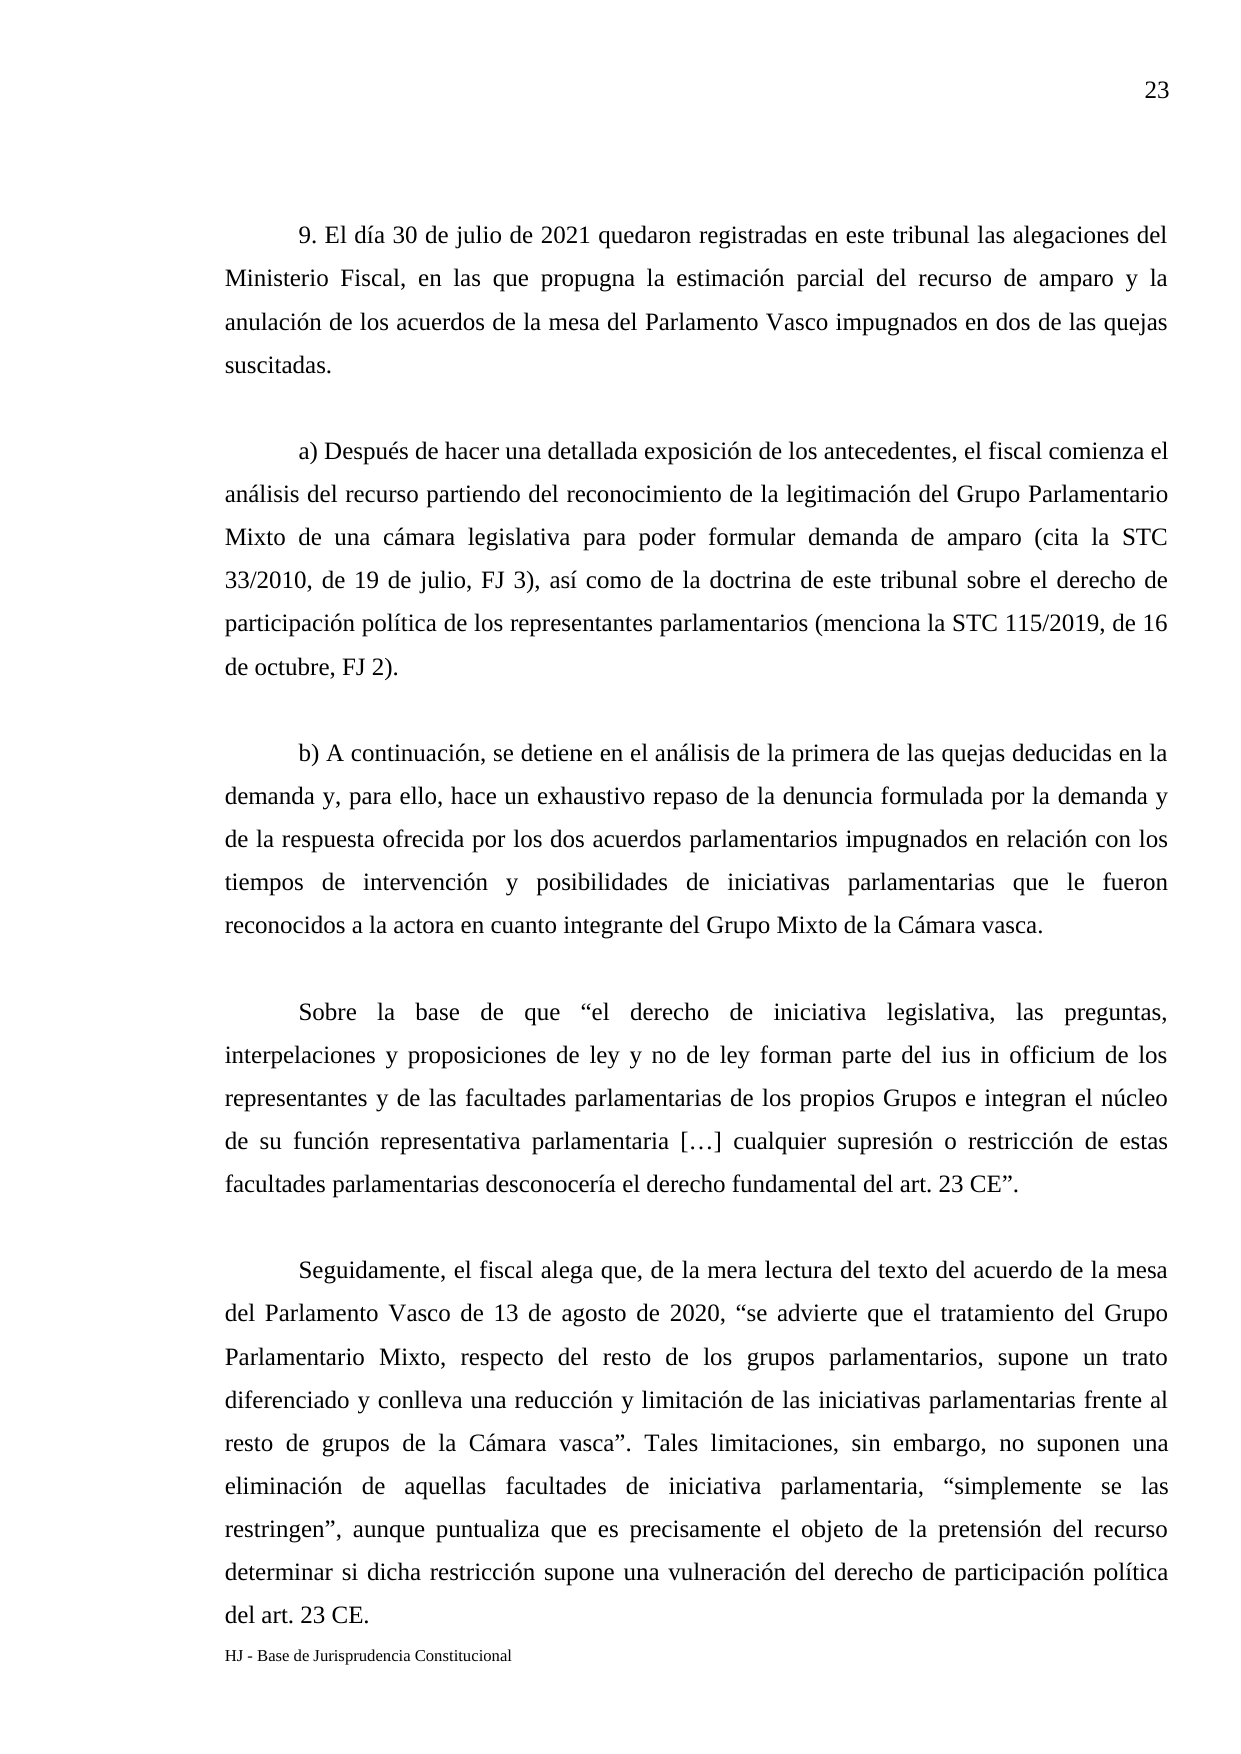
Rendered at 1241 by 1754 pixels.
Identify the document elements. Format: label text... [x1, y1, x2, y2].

text 9. El día 30 de julio de 2021 quedaron registradas en este tribunal las alegaciones del Ministerio Fiscal, en las que propugna la estimación parcial del recurso de amparo y la anulación de los acuerdos de la mesa del Parlamento Vasco impugnados en dos de las quejas suscitadas. [224, 220, 1169, 378]
text Seguidamente, el fiscal alega que, de la mera lectura del texto del acuerdo de la mesa del Parlamento Vasco de 13 de agosto de 2020, “se advierte que el tratamiento del Grupo Parlamentario Mixto, respecto del resto de los grupos parlamentarios, supone un trato diferenciado y conlleva una reducción y limitación de las iniciativas parlamentarias frente al resto de grupos de la Cámara vasca”. Tales limitaciones, sin embargo, no suponen una eliminación de aquellas facultades de iniciativa parlamentaria, “simplemente se las restringen”, aunque puntualiza que es precisamente el objeto de la pretensión del recurso determinar si dicha restricción supone una vulneración del derecho de participación política del art. 23 CE. [224, 1255, 1169, 1629]
text b) A continuación, se detiene en el análisis de la primera de las quejas deducidas en la demanda y, para ello, hace un exhaustivo repaso de la denuncia formulada por la demanda y de la respuesta ofrecida por los dos acuerdos parlamentarios impugnados en relación con los tiempos de intervención y posibilidades de iniciativas parlamentarias que le fueron reconocidos a la actora en cuanto integrante del Grupo Mixto de la Cámara vasca. [224, 738, 1169, 939]
text Sobre la base de que “el derecho de iniciativa legislativa, las preguntas, interpelaciones y proposiciones de ley y no de ley forman parte del ius in officium de los representantes y de las facultades parlamentarias de los propios Grupos e integran el núcleo de su función representativa parlamentaria […] cualquier supresión o restricción de estas facultades parlamentarias desconocería el derecho fundamental del art. 23 CE”. [224, 997, 1169, 1198]
text a) Después de hacer una detallada exposición de los antecedentes, el fiscal comienza el análisis del recurso partiendo del reconocimiento de la legitimación del Grupo Parlamentario Mixto de una cámara legislativa para poder formular demanda de amparo (cita la STC 33/2010, de 19 de julio, FJ 3), así como de la doctrina de este tribunal sobre el derecho de participación política de los representantes parlamentarios (menciona la STC 115/2019, de 16 de octubre, FJ 2). [224, 436, 1169, 680]
